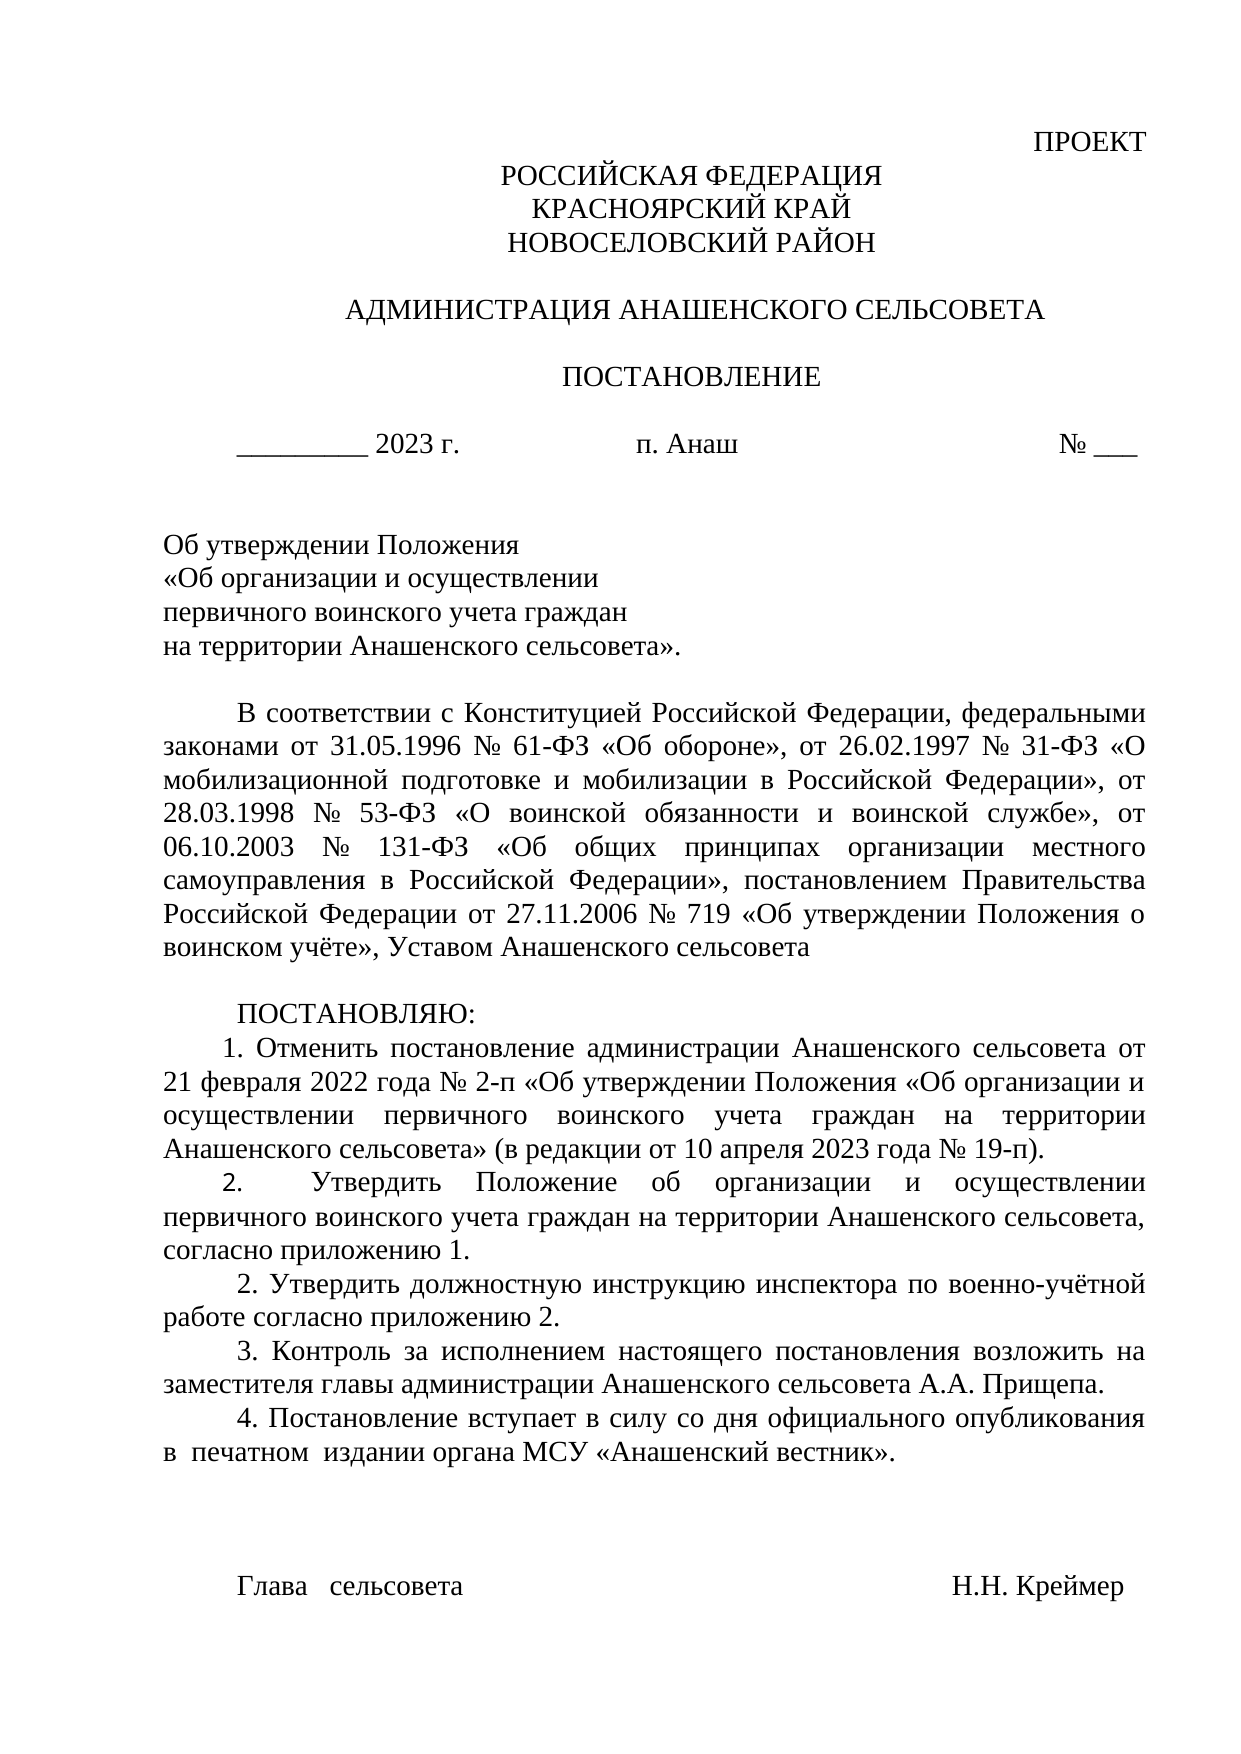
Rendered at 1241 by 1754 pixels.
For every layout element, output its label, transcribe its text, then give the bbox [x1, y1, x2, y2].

table_header _________ 2023 г. [152, 426, 484, 460]
text 2. Утвердить должностную инструкцию инспектора по военно-учётной работе согласно приложению 2. [163, 1266, 1146, 1333]
text ПРОЕКТ [163, 124, 1146, 158]
text АДМИНИСТРАЦИЯ АНАШЕНСКОГО СЕЛЬСОВЕТА [163, 292, 1146, 326]
table_header п. Анаш [484, 426, 816, 460]
text КРАСНОЯРСКИЙ КРАЙ [163, 192, 1146, 225]
text В соответствии с Конституцией Российской Федерации, федеральными законами от 31.05.1996 № 61-ФЗ «Об обороне», от 26.02.1997 № 31-ФЗ «О мобилизационной подготовке и мобилизации в Российской Федерации», от 28.03.1998 № 53-ФЗ «О воинской обязанности и воинской службе», от 06.10.2003 № 131-ФЗ «Об общих принципах организации местного самоуправления в Российской Федерации», постановлением Правительства Российской Федерации от 27.11.2006 № 719 «Об утверждении Положения о воинском учёте», Уставом Анашенского сельсовета [163, 695, 1146, 963]
text первичного воинского учета граждан [163, 594, 1146, 628]
text Об утверждении Положения [163, 527, 1146, 561]
list Утвердить Положение об организации и осуществлении первичного воинского учета граждан на территории Анашенского сельсовета, согласно приложению 1. [163, 1164, 1146, 1266]
table_header № ___ [816, 426, 1148, 460]
text РОССИЙСКАЯ ФЕДЕРАЦИЯ [163, 158, 1146, 192]
text 3. Контроль за исполнением настоящего постановления возложить на заместителя главы администрации Анашенского сельсовета А.А. Прищепа. [163, 1333, 1146, 1400]
text ПОСТАНОВЛЕНИЕ [163, 359, 1146, 393]
text «Об организации и осуществлении [163, 561, 1146, 594]
text Глава сельсовета Н.Н. Креймер [163, 1568, 1146, 1601]
text 4. Постановление вступает в силу со дня официального опубликования в печатном издании органа МСУ «Анашенский вестник». [163, 1400, 1146, 1467]
text 1. Отменить постановление администрации Анашенского сельсовета от 21 февраля 2022 года № 2-п «Об утверждении Положения «Об организации и осуществлении первичного воинского учета граждан на территории Анашенского сельсовета» (в редакции от 10 апреля 2023 года № 19-п). [163, 1030, 1146, 1164]
text ПОСТАНОВЛЯЮ: [163, 997, 1146, 1030]
text на территории Анашенского сельсовета». [163, 628, 1146, 661]
text НОВОСЕЛОВСКИЙ РАЙОН [163, 225, 1146, 259]
